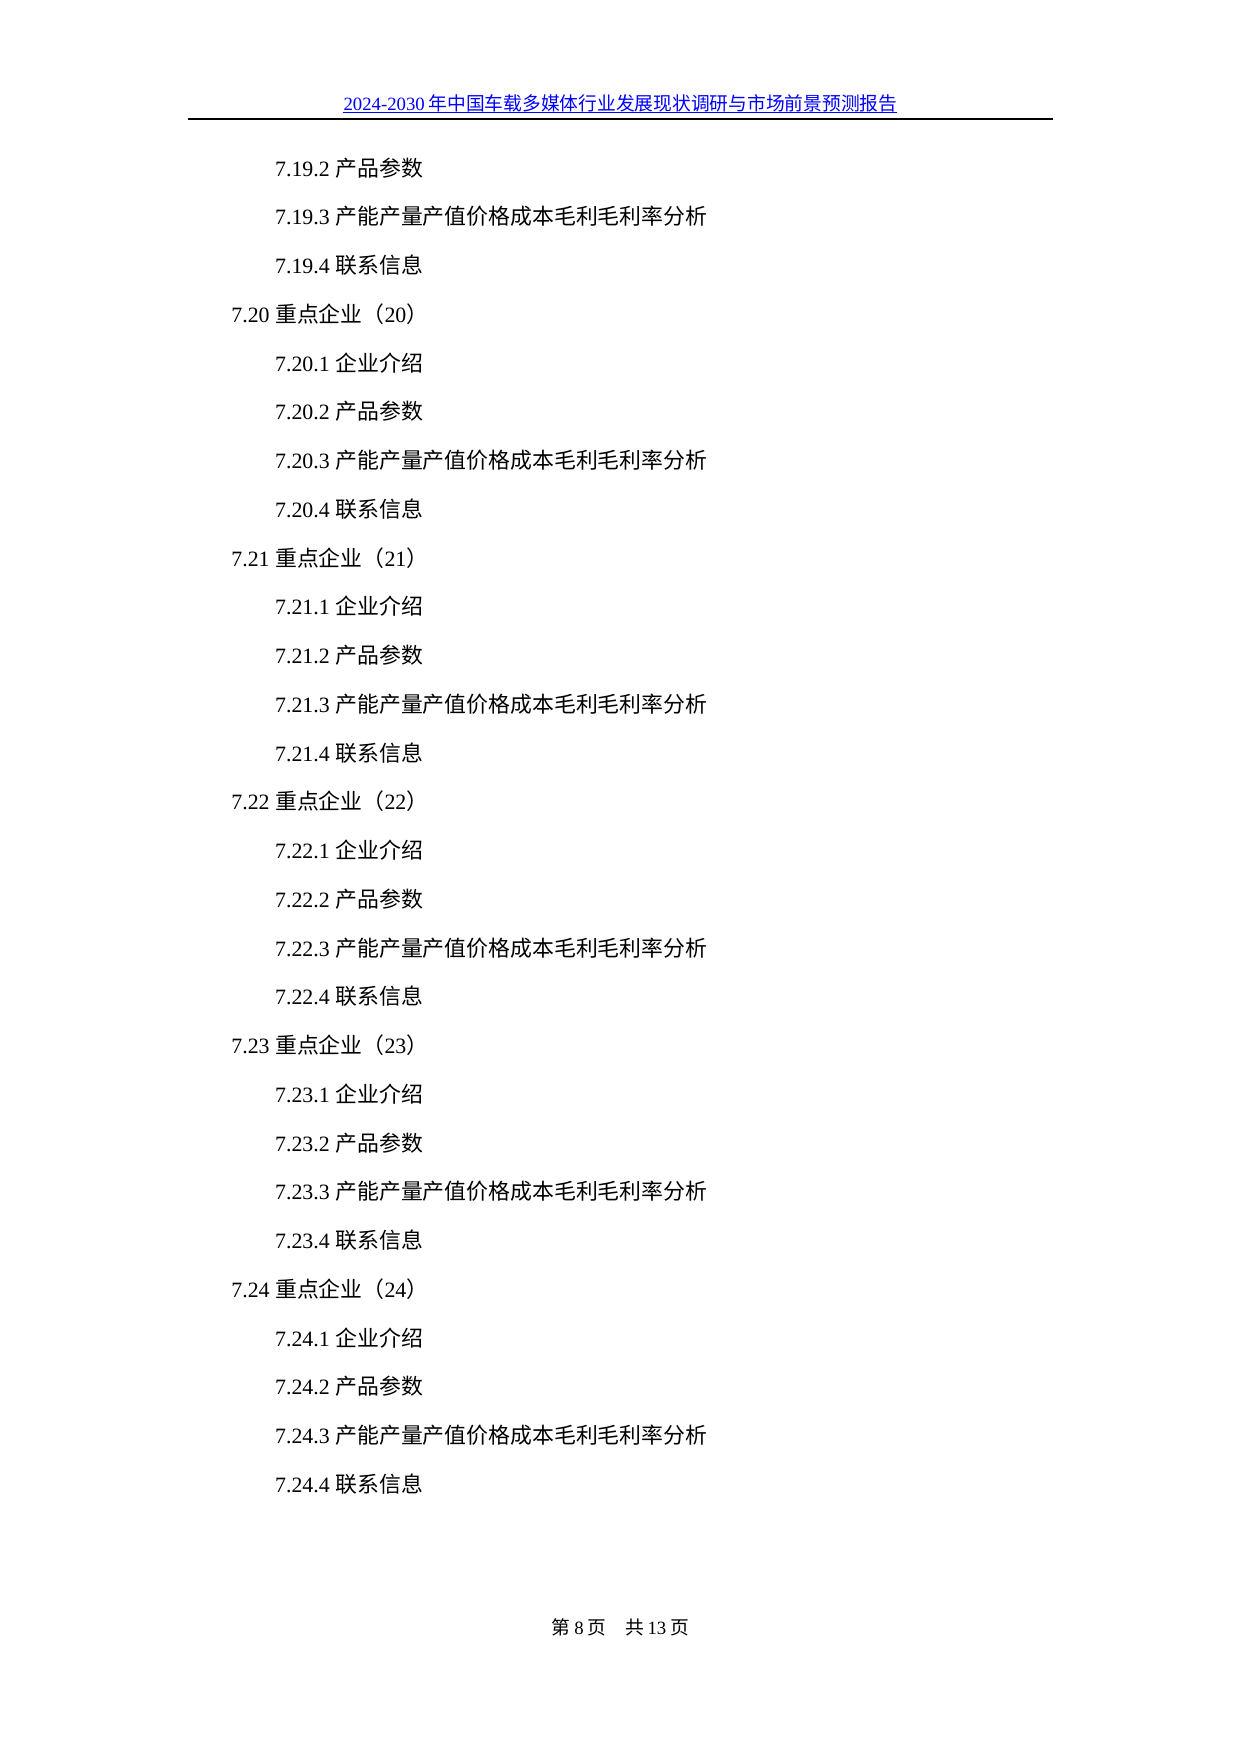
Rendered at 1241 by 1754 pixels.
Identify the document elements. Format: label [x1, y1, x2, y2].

text [187, 150, 1053, 1499]
